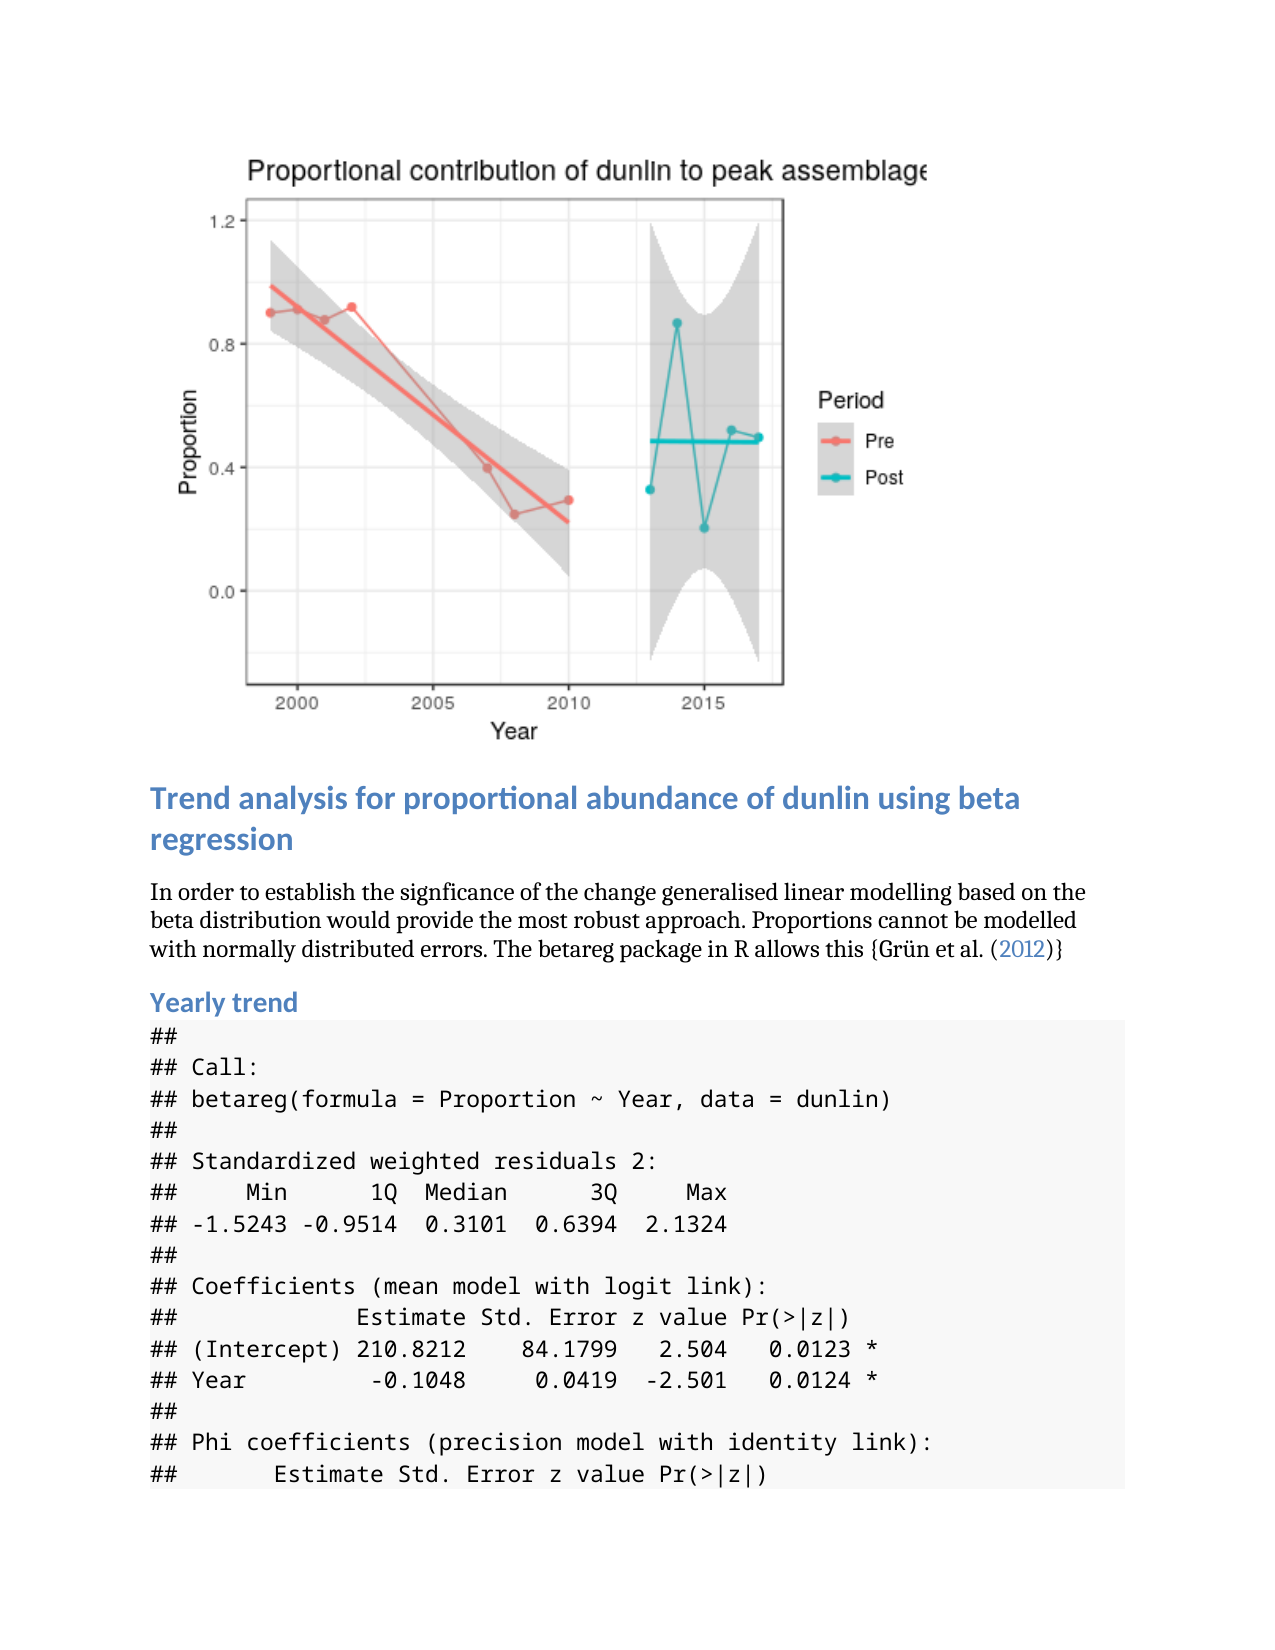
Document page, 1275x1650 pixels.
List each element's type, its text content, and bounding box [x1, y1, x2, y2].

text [150, 1020, 1125, 1489]
subtitle Yearly trend [150, 984, 1125, 1020]
text In order to establish the signficance of the change generalised linear modelling based on the beta distribution would provide the most robust approach. Proportions cannot be modelled with normally distributed errors. The betareg package in R allows this {Grün et al. (2012)} [150, 877, 1125, 964]
subtitle Trend analysis for proportional abundance of dunlin using beta regression [150, 777, 1125, 859]
picture [168, 150, 927, 757]
